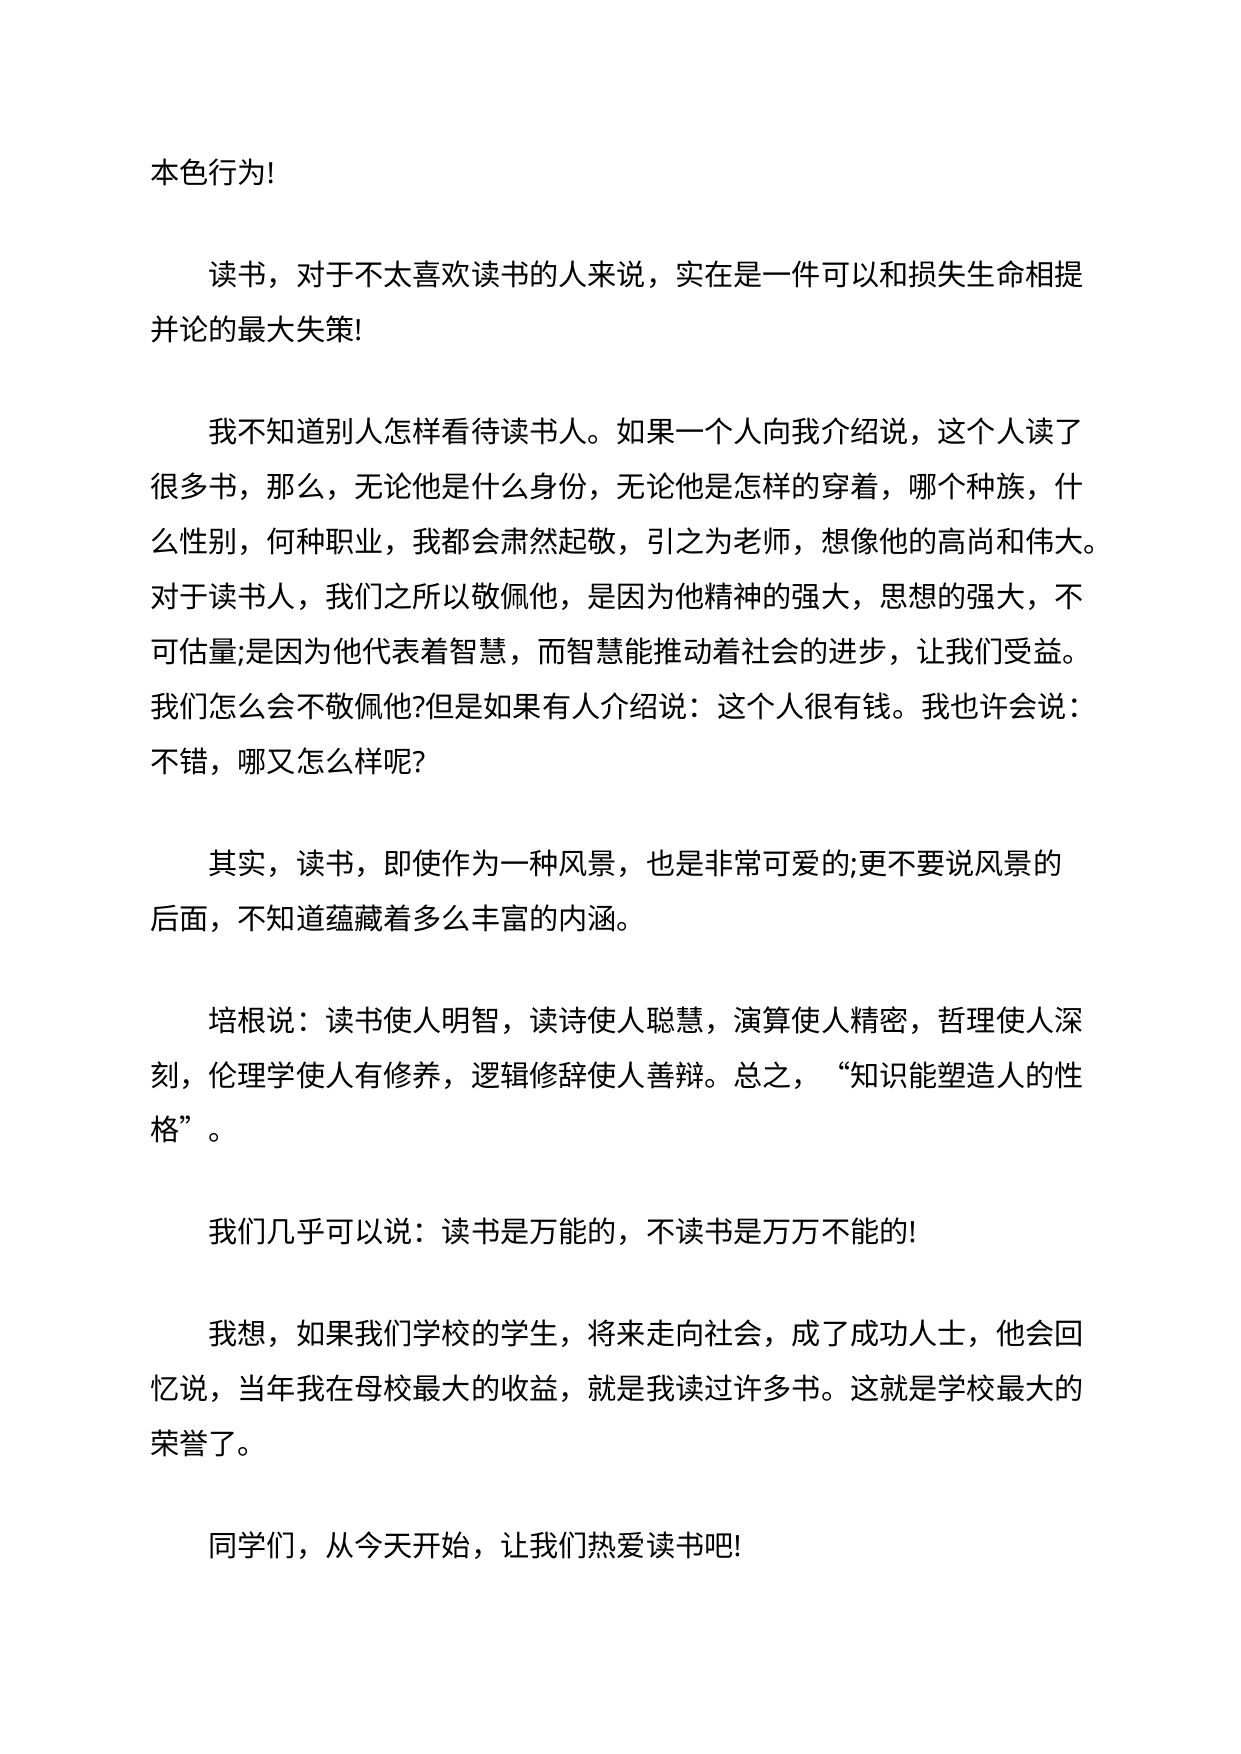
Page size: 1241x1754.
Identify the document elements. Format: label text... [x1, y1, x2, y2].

text 我不知道别人怎样看待读书人。如果一个人向我介绍说，这个人读了很多书，那么，无论他是什么身份，无论他是怎样的穿着，哪个种族，什么性别，何种职业，我都会肃然起敬，引之为老师，想像他的高尚和伟大。对于读书人，我们之所以敬佩他，是因为他精神的强大，思想的强大，不可估量;是因为他代表着智慧，而智慧能推动着社会的进步，让我们受益。我们怎么会不敬佩他?但是如果有人介绍说：这个人很有钱。我也许会说：不错，哪又怎么样呢? [150, 409, 1090, 781]
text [150, 150, 1090, 192]
text 培根说：读书使人明智，读诗使人聪慧，演算使人精密，哲理使人深刻，伦理学使人有修养，逻辑修辞使人善辩。总之，“知识能塑造人的性格”。 [150, 997, 1090, 1149]
text 我们几乎可以说：读书是万能的，不读书是万万不能的! [150, 1209, 1090, 1251]
text 同学们，从今天开始，让我们热爱读书吧! [150, 1522, 1090, 1565]
text 我想，如果我们学校的学生，将来走向社会，成了成功人士，他会回忆说，当年我在母校最大的收益，就是我读过许多书。这就是学校最大的荣誉了。 [150, 1311, 1090, 1463]
text 其实，读书，即使作为一种风景，也是非常可爱的;更不要说风景的后面，不知道蕴藏着多么丰富的内涵。 [150, 840, 1090, 938]
text 读书，对于不太喜欢读书的人来说，实在是一件可以和损失生命相提并论的最大失策! [150, 252, 1090, 349]
